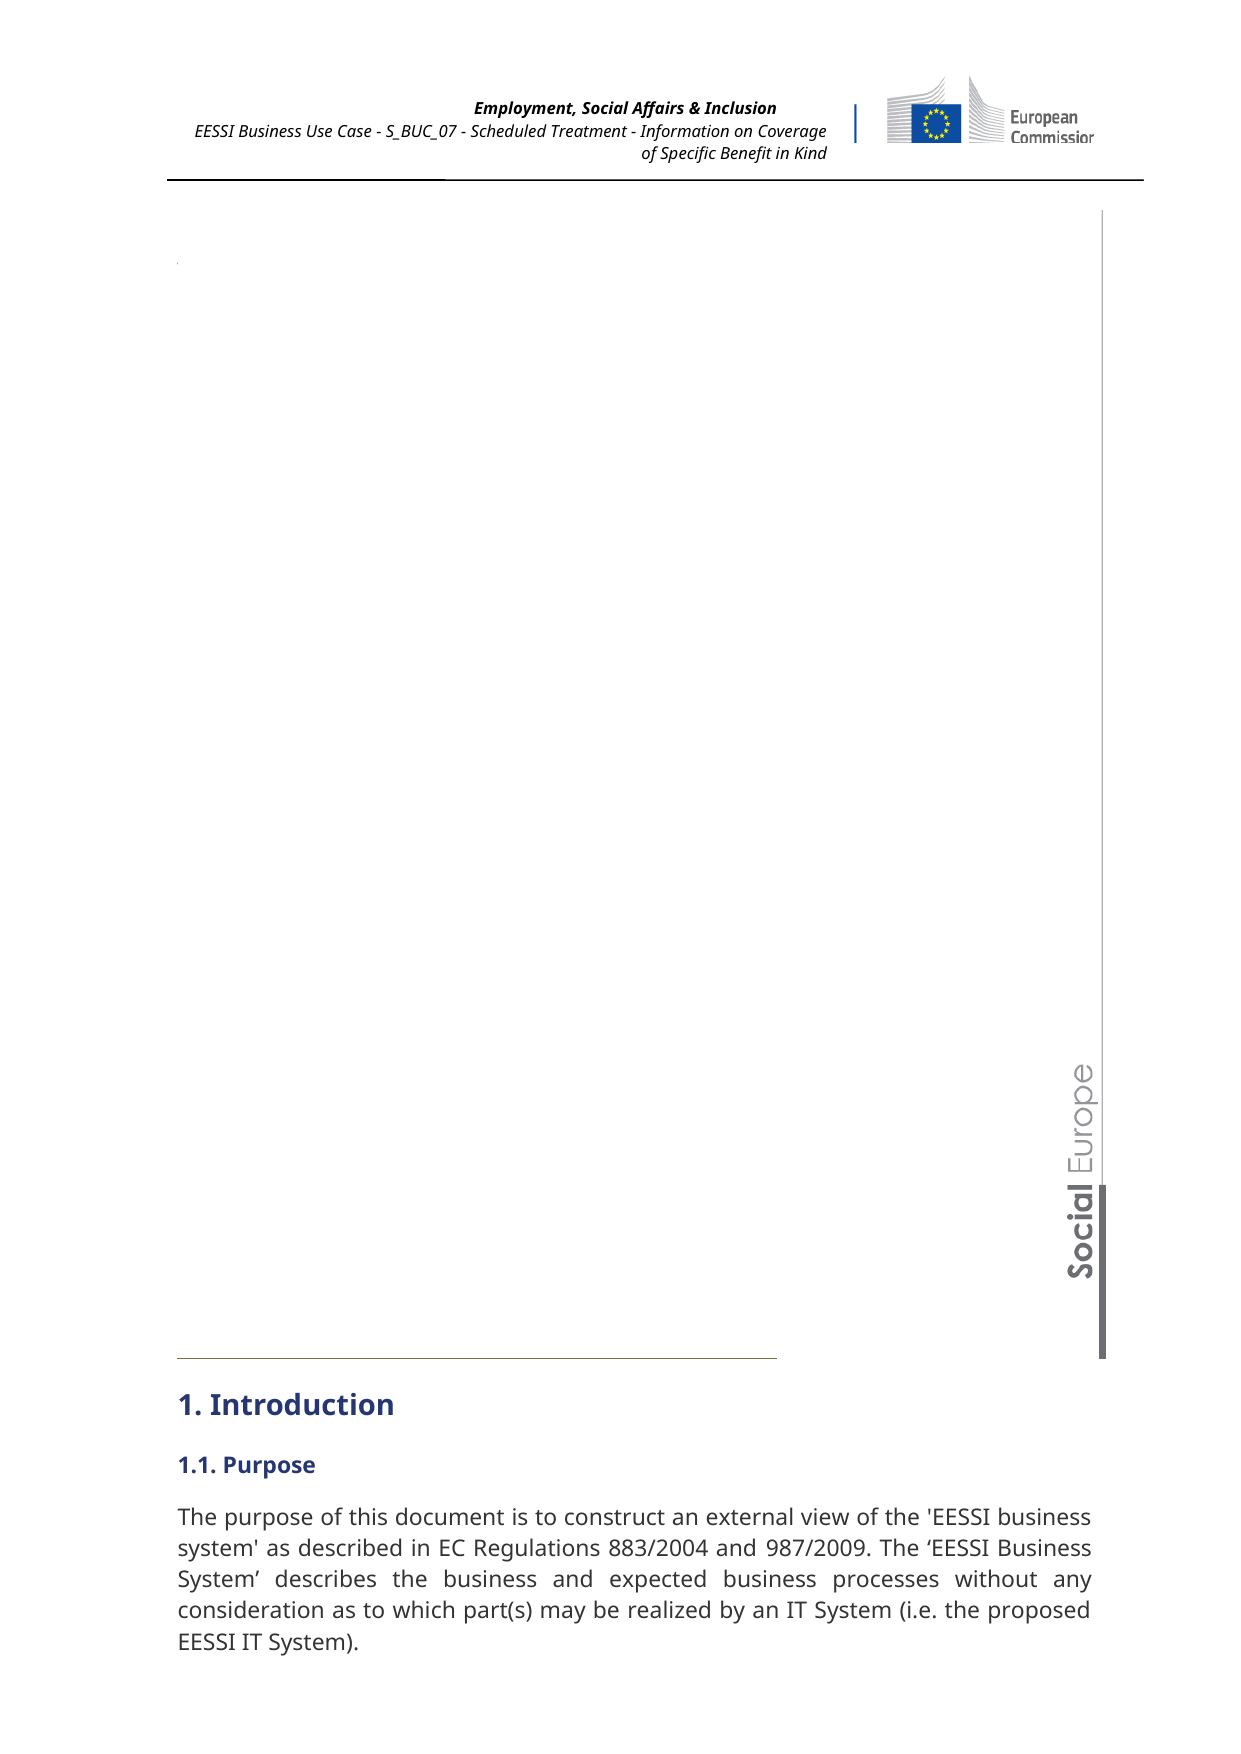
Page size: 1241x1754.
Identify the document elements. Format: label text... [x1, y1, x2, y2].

picture [853, 76, 1094, 141]
subtitle Introduction [177, 1384, 1092, 1423]
list The purpose of this document is to construct an external view of the 'EESSI business system' as described in EC Regulations 883/2004 and 987/2009. The ‘EESSI Business System’ describes the business and expected business processes without any consideration as to which part(s) may be realized by an IT System (i.e. the proposed EESSI IT System). [177, 1501, 1092, 1657]
subtitle Purpose [177, 1448, 1092, 1480]
picture [177, 210, 1106, 1359]
